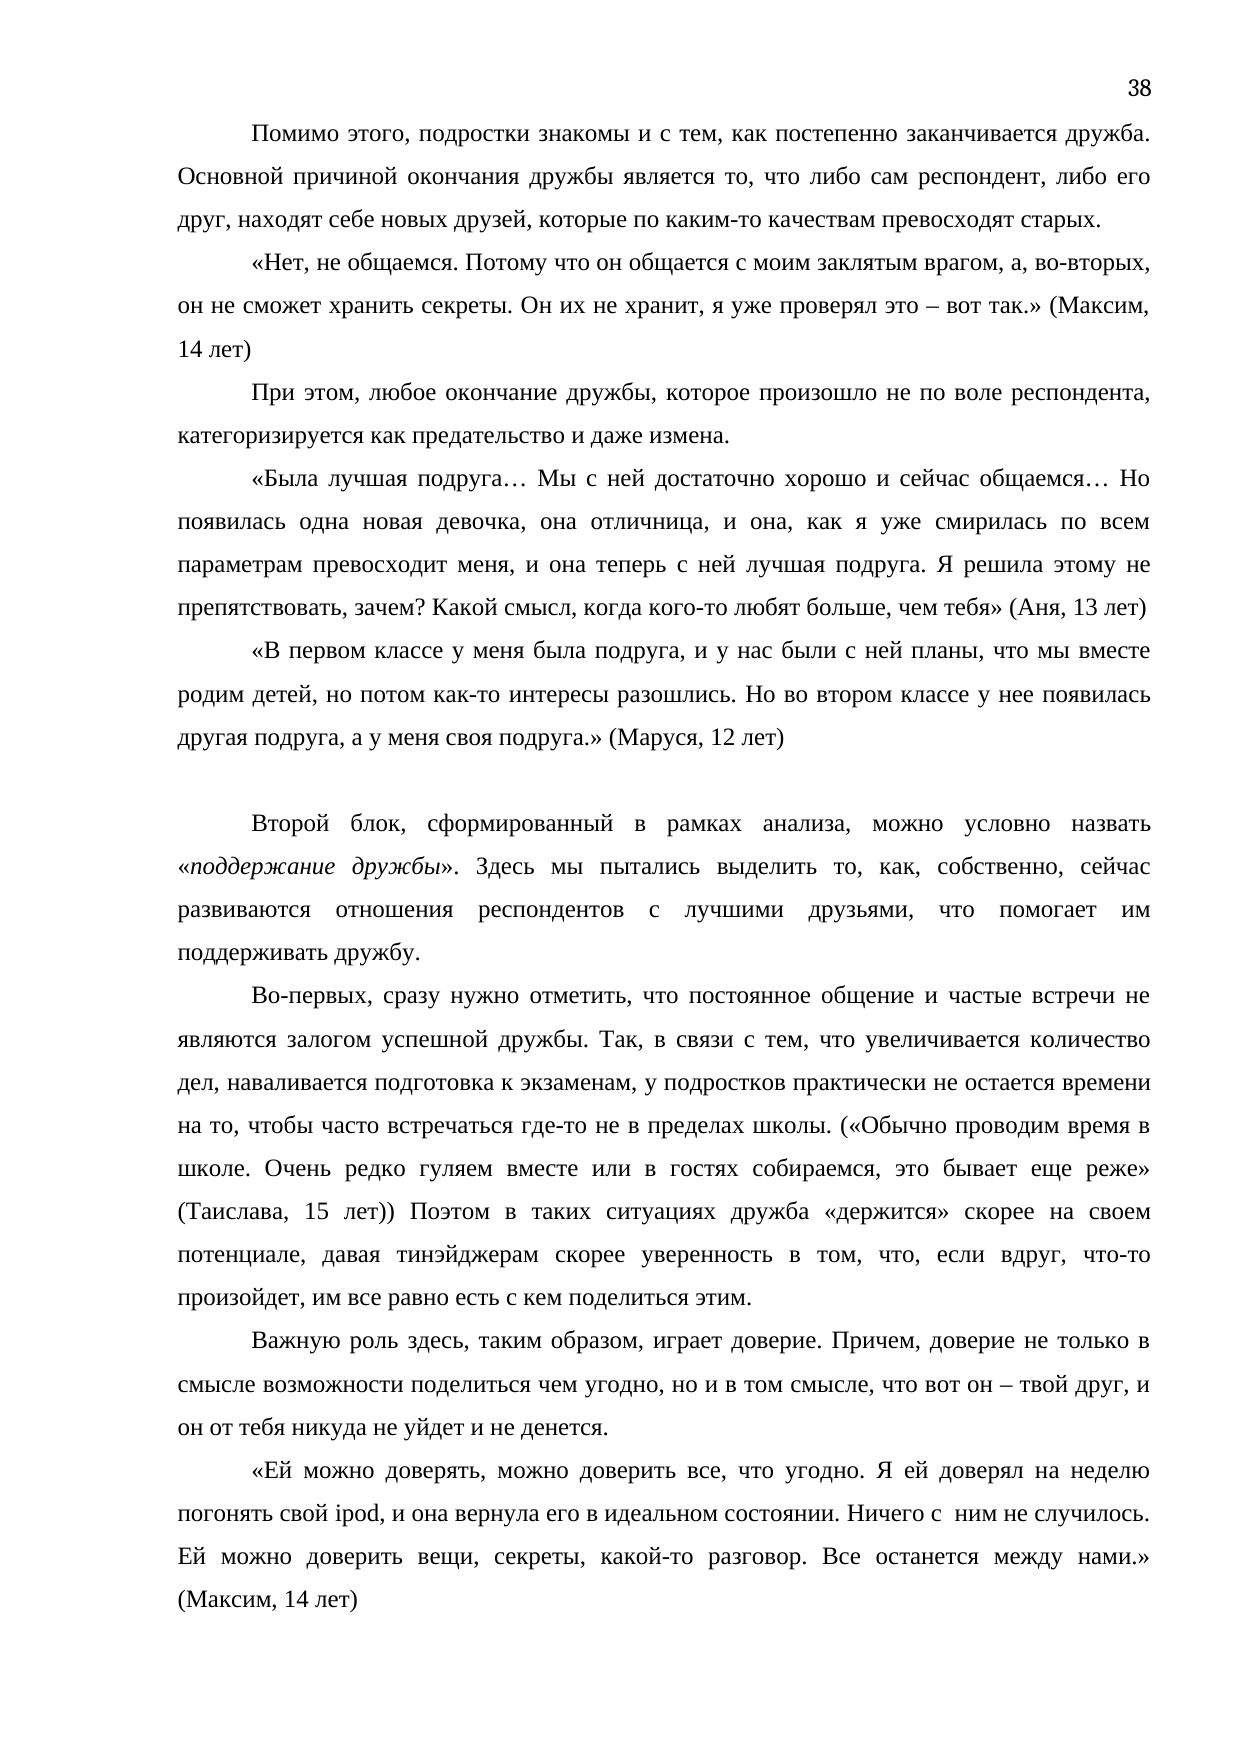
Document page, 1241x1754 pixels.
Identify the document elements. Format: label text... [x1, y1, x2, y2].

text «Ей можно доверять, можно доверить все, что угодно. Я ей доверял на неделю погонять свой ipod, и она вернула его в идеальном состоянии. Ничего с ним не случилось. Ей можно доверить вещи, секреты, какой-то разговор. Все останется между нами.» (Максим, 14 лет) [177, 1455, 1152, 1613]
text «Нет, не общаемся. Потому что он общается с моим заклятым врагом, а, во-вторых, он не сможет хранить секреты. Он их не хранит, я уже проверял это – вот так.» (Максим, 14 лет) [177, 247, 1152, 362]
text «В первом классе у меня была подруга, и у нас были с ней планы, что мы вместе родим детей, но потом как-то интересы разошлись. Но во втором классе у нее появилась другая подруга, а у меня своя подруга.» (Маруся, 12 лет) [177, 636, 1152, 751]
text При этом, любое окончание дружбы, которое произошло не по воле респондента, категоризируется как предательство и даже измена. [177, 377, 1152, 449]
text Во-первых, сразу нужно отметить, что постоянное общение и частые встречи не являются залогом успешной дружбы. Так, в связи с тем, что увеличивается количество дел, наваливается подготовка к экзаменам, у подростков практически не остается времени на то, чтобы часто встречаться где-то не в пределах школы. («Обычно проводим время в школе. Очень редко гуляем вместе или в гостях собираемся, это бывает еще реже» (Таислава, 15 лет)) Поэтом в таких ситуациях дружба «держится» скорее на своем потенциале, давая тинэйджерам скорее уверенность в том, что, если вдруг, что-то произойдет, им все равно есть с кем поделиться этим. [177, 981, 1152, 1311]
text «Была лучшая подруга… Мы с ней достаточно хорошо и сейчас общаемся… Но появилась одна новая девочка, она отличница, и она, как я уже смирилась по всем параметрам превосходит меня, и она теперь с ней лучшая подруга. Я решила этому не препятствовать, зачем? Какой смысл, когда кого-то любят больше, чем тебя» (Аня, 13 лет) [177, 463, 1152, 621]
text Второй блок, сформированный в рамках анализа, можно условно назвать «поддержание дружбы». Здесь мы пытались выделить то, как, собственно, сейчас развиваются отношения респондентов с лучшими друзьями, что помогает им поддерживать дружбу. [177, 808, 1152, 966]
text Важную роль здесь, таким образом, играет доверие. Причем, доверие не только в смысле возможности поделиться чем угодно, но и в том смысле, что вот он – твой друг, и он от тебя никуда не уйдет и не денется. [177, 1326, 1152, 1441]
text Помимо этого, подростки знакомы и с тем, как постепенно заканчивается дружба. Основной причиной окончания дружбы является то, что либо сам респондент, либо его друг, находят себе новых друзей, которые по каким-то качествам превосходят старых. [177, 118, 1152, 233]
